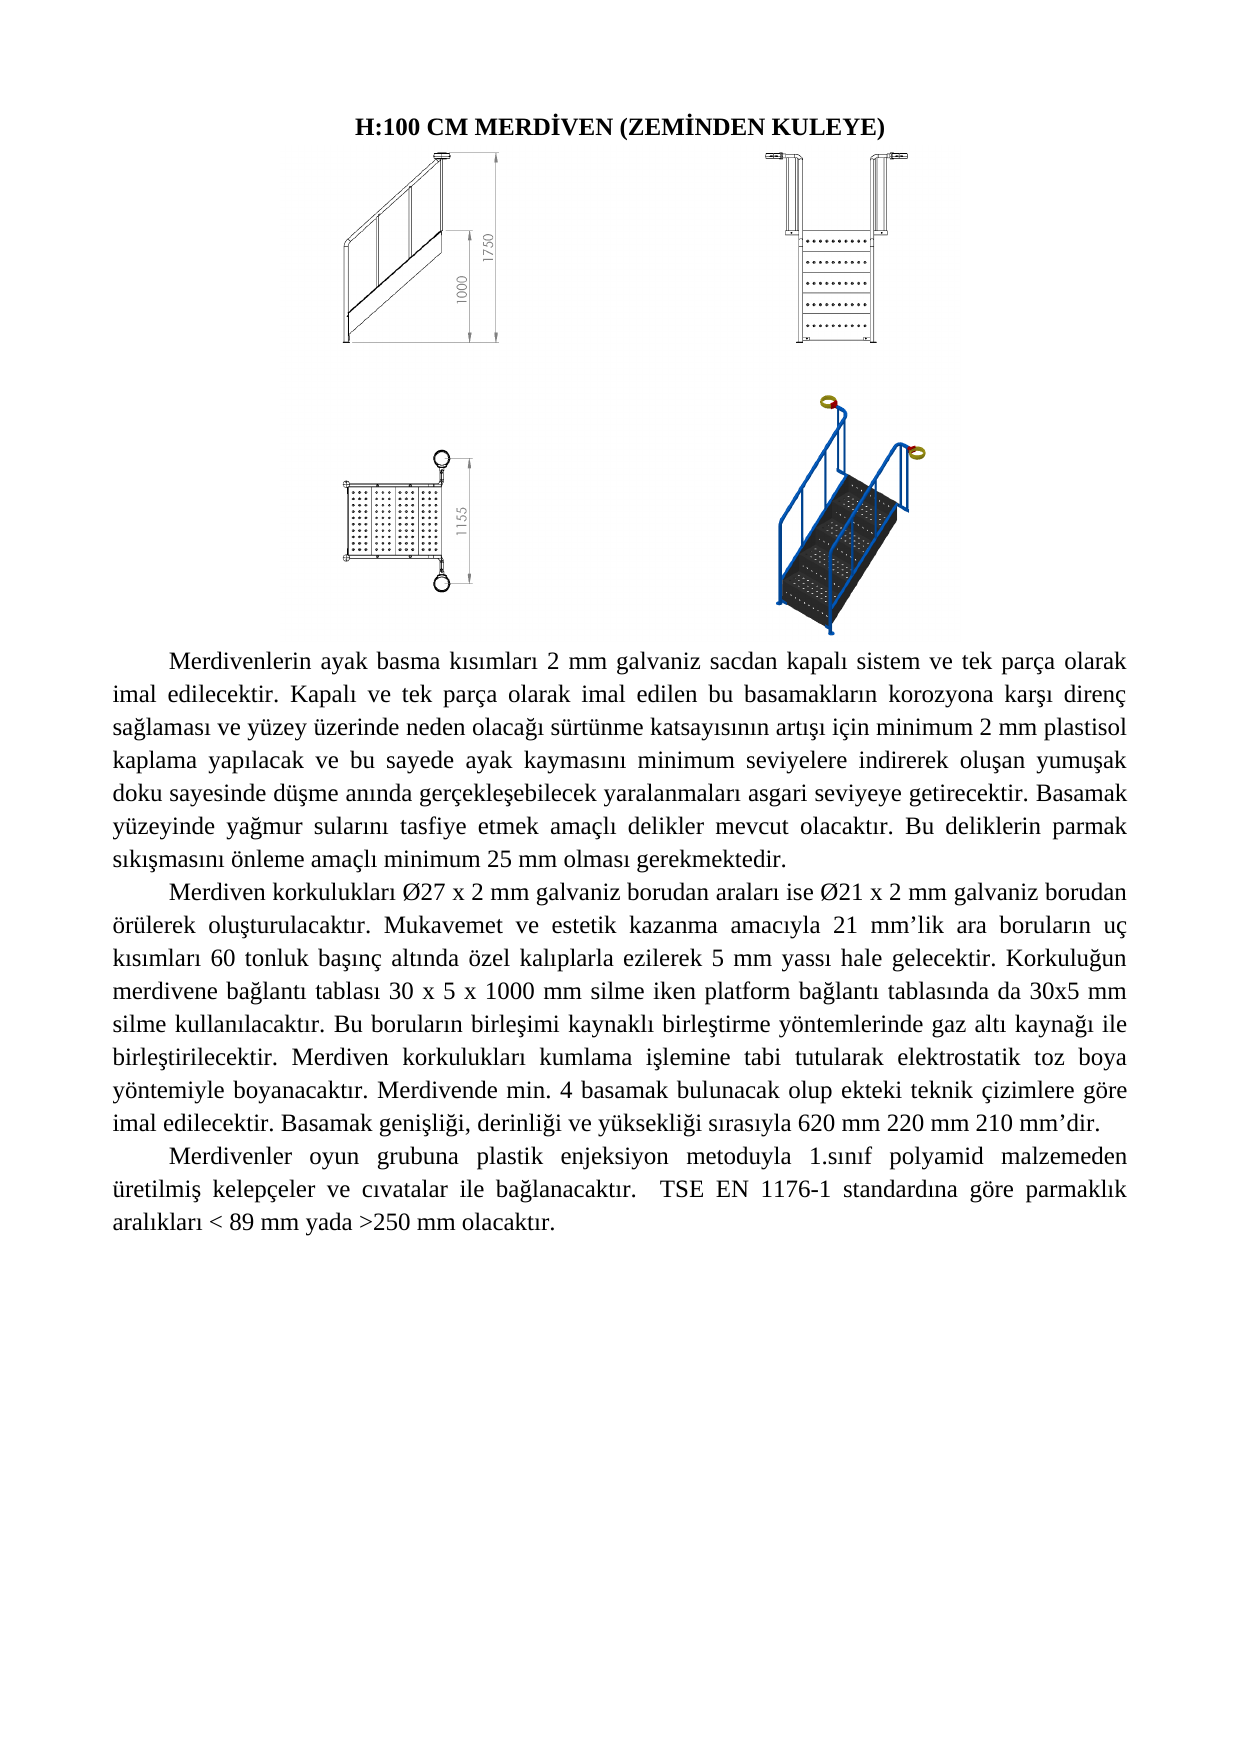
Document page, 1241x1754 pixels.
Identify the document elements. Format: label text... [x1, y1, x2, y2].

text Merdiven korkulukları Ø27 x 2 mm galvaniz borudan araları ise Ø21 x 2 mm galvaniz borudan örülerek oluşturulacaktır. Mukavemet ve estetik kazanma amacıyla 21 mm’lik ara boruların uç kısımları 60 tonluk başınç altında özel kalıplarla ezilerek 5 mm yassı hale gelecektir. Korkuluğun merdivene bağlantı tablası 30 x 5 x 1000 mm silme iken platform bağlantı tablasında da 30x5 mm silme kullanılacaktır. Bu boruların birleşimi kaynaklı birleştirme yöntemlerinde gaz altı kaynağı ile birleştirilecektir. Merdiven korkulukları kumlama işlemine tabi tutularak elektrostatik toz boya yöntemiyle boyanacaktır. Merdivende min. 4 basamak bulunacak olup ekteki teknik çizimlere göre imal edilecektir. Basamak genişliği, derinliği ve yüksekliği sırasıyla 620 mm 220 mm 210 mm’dir. [112, 877, 1128, 1137]
text Merdivenlerin ayak basma kısımları galvaniz sacdan kapalı sistem ve tek parça olarak imal edilecektir. Kapalı ve tek parça olarak imal edilen bu basamakların korozyona karşı direnç sağlaması ve yüzey üzerinde neden olacağı sürtünme katsayısının artışı için minimum 2 mm plastisol kaplama yapılacak ve bu sayede ayak kaymasını minimum seviyelere indirerek oluşan yumuşak doku sayesinde düşme anında gerçekleşebilecek yaralanmaları asgari seviyeye getirecektir. Basamak yüzeyinde yağmur sularını tasfiye etmek amaçlı delikler mevcut olacaktır. Bu deliklerin parmak sıkışmasını önleme amaçlı minimum 25 mm olması gerekmektedir. [112, 646, 1128, 873]
text H:100 CM MERDİVEN (ZEMİNDEN KULEYE) [112, 112, 1128, 141]
text Merdivenler oyun grubuna plastik enjeksiyon metoduyla 1.sınıf polyamid malzemeden üretilmiş kelepçeler ve cıvatalar ile bağlanacaktır. TSE EN 1176-1 standardına göre parmaklık aralıkları < olacaktır. [112, 1141, 1128, 1236]
picture [279, 145, 961, 642]
